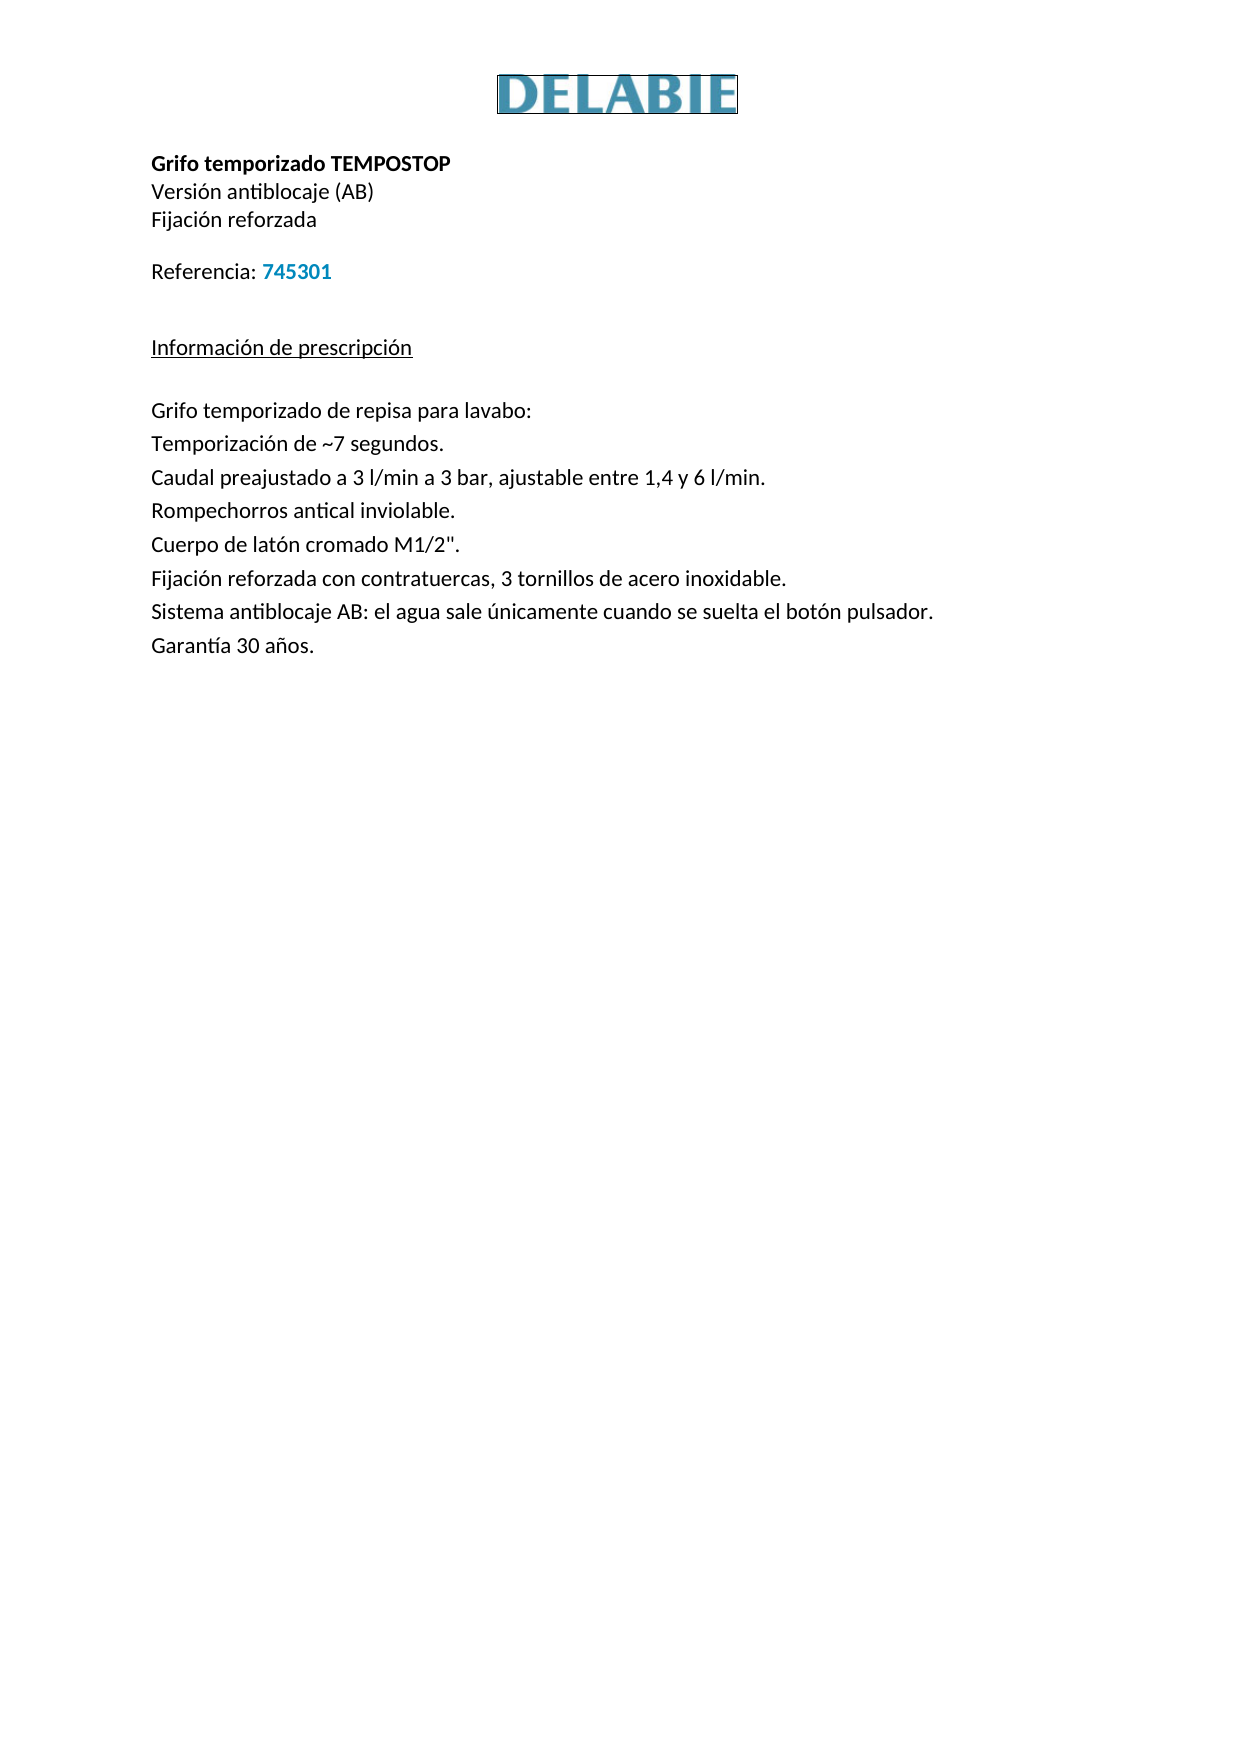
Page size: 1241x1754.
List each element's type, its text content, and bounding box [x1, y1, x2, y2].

text Fijación reforzada con contratuercas, 3 tornillos de acero inoxidable. [151, 564, 1084, 592]
text Grifo temporizado de repisa para lavabo: [151, 396, 1084, 424]
text Caudal preajustado a 3 l/min a 3 bar, ajustable entre 1,4 y 6 l/min. [151, 463, 1084, 491]
text Grifo temporizado TEMPOSTOP [151, 149, 1084, 177]
text Cuerpo de latón cromado M1/2". [151, 530, 1084, 558]
text Versión antiblocaje (AB) [151, 177, 1084, 205]
text Información de prescripción [151, 333, 1084, 361]
text Temporización de ~7 segundos. [151, 429, 1084, 458]
text Fijación reforzada [151, 205, 1084, 233]
text Garantía 30 años. [151, 631, 1084, 659]
text Referencia: 745301 [151, 257, 1084, 285]
picture [498, 76, 737, 113]
text Rompechorros antical inviolable. [151, 497, 1084, 525]
text Sistema antiblocaje AB: el agua sale únicamente cuando se suelta el botón pulsador. [151, 597, 1084, 625]
